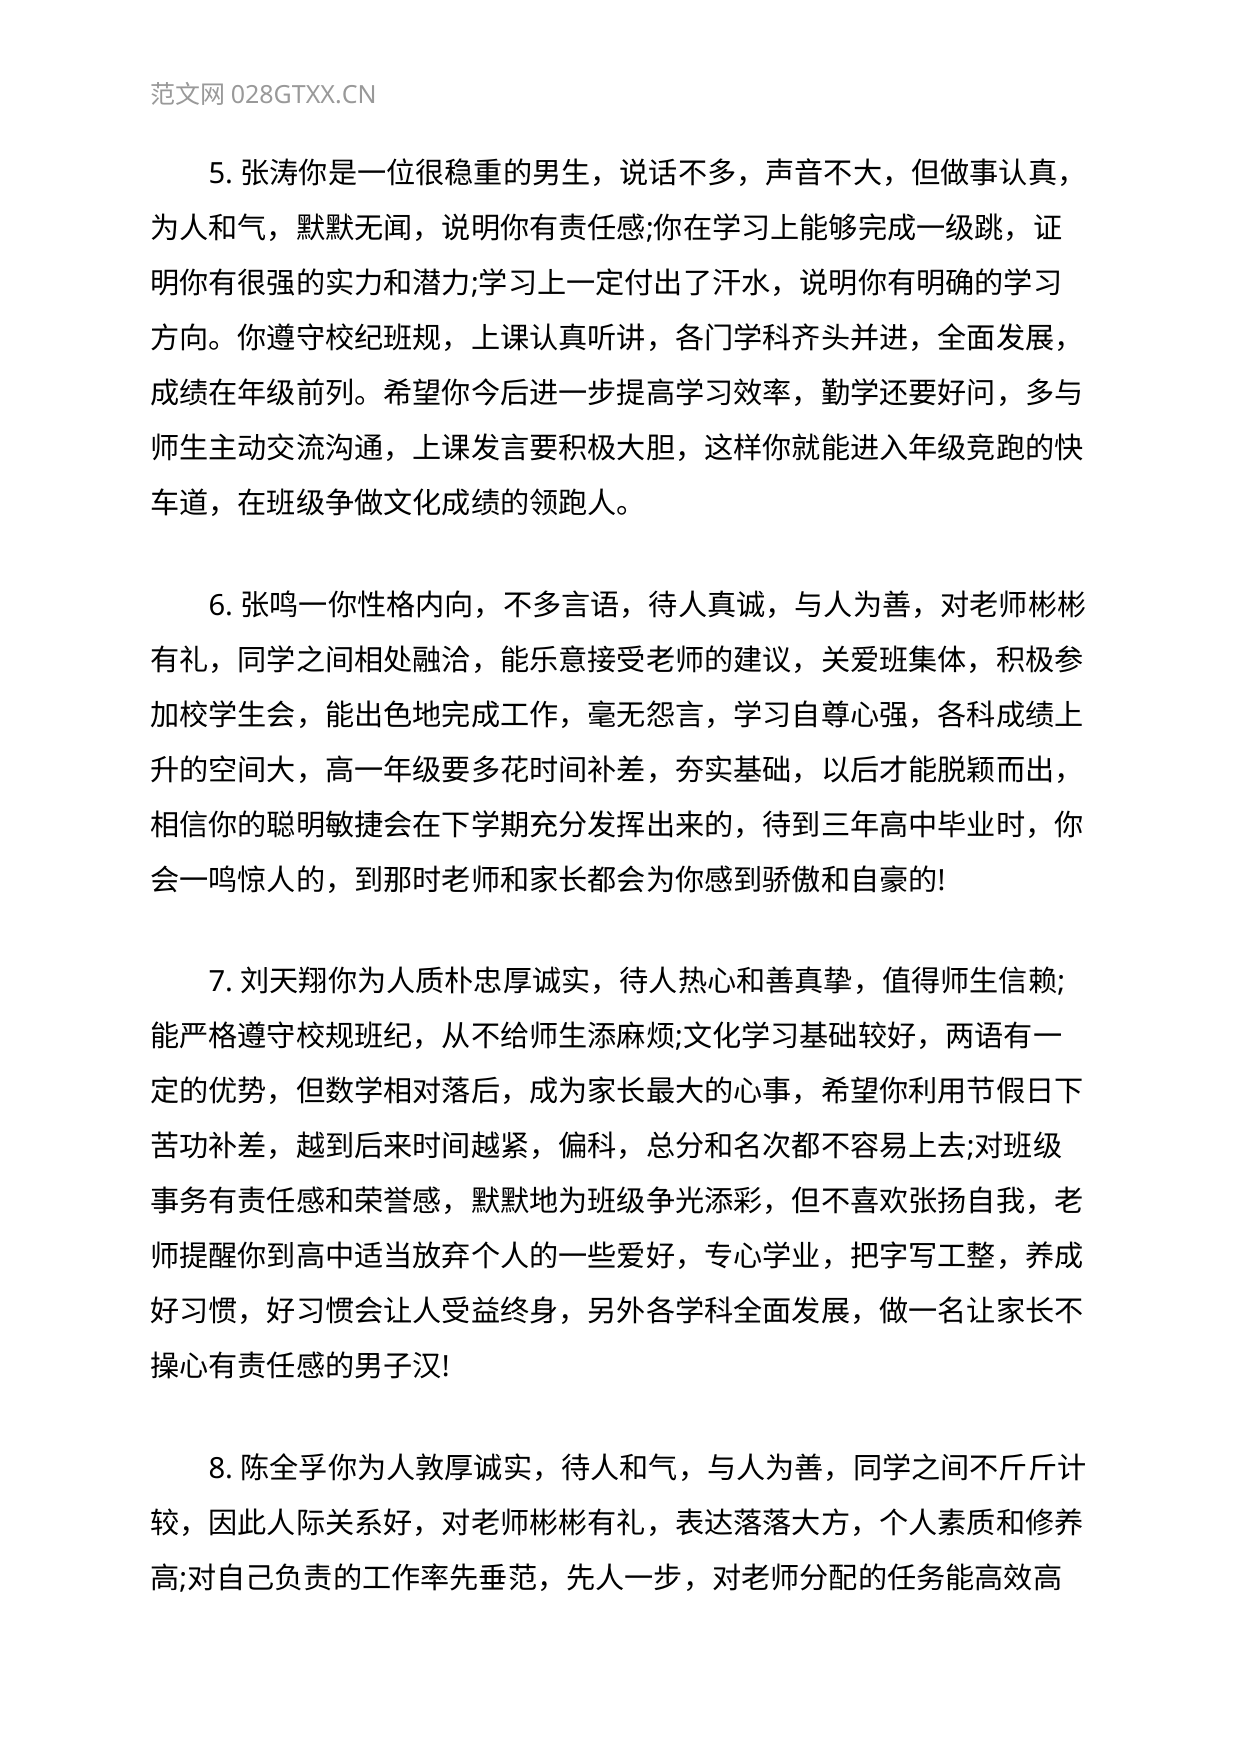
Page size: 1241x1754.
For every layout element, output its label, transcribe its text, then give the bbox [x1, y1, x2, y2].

text 7. 刘天翔你为人质朴忠厚诚实，待人热心和善真挚，值得师生信赖;能严格遵守校规班纪，从不给师生添麻烦;文化学习基础较好，两语有一定的优势，但数学相对落后，成为家长最大的心事，希望你利用节假日下苦功补差，越到后来时间越紧，偏科，总分和名次都不容易上去;对班级事务有责任感和荣誉感，默默地为班级争光添彩，但不喜欢张扬自我，老师提醒你到高中适当放弃个人的一些爱好，专心学业，把字写工整，养成好习惯，好习惯会让人受益终身，另外各学科全面发展，做一名让家长不操心有责任感的男子汉! [150, 958, 1090, 1385]
text 6. 张鸣一你性格内向，不多言语，待人真诚，与人为善，对老师彬彬有礼，同学之间相处融洽，能乐意接受老师的建议，关爱班集体，积极参加校学生会，能出色地完成工作，毫无怨言，学习自尊心强，各科成绩上升的空间大，高一年级要多花时间补差，夯实基础，以后才能脱颖而出，相信你的聪明敏捷会在下学期充分发挥出来的，待到三年高中毕业时，你会一鸣惊人的，到那时老师和家长都会为你感到骄傲和自豪的! [150, 581, 1090, 898]
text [150, 1444, 1090, 1597]
text 5. 张涛你是一位很稳重的男生，说话不多，声音不大，但做事认真，为人和气，默默无闻，说明你有责任感;你在学习上能够完成一级跳，证明你有很强的实力和潜力;学习上一定付出了汗水，说明你有明确的学习方向。你遵守校纪班规，上课认真听讲，各门学科齐头并进，全面发展，成绩在年级前列。希望你今后进一步提高学习效率，勤学还要好问，多与师生主动交流沟通，上课发言要积极大胆，这样你就能进入年级竞跑的快车道，在班级争做文化成绩的领跑人。 [150, 150, 1090, 522]
